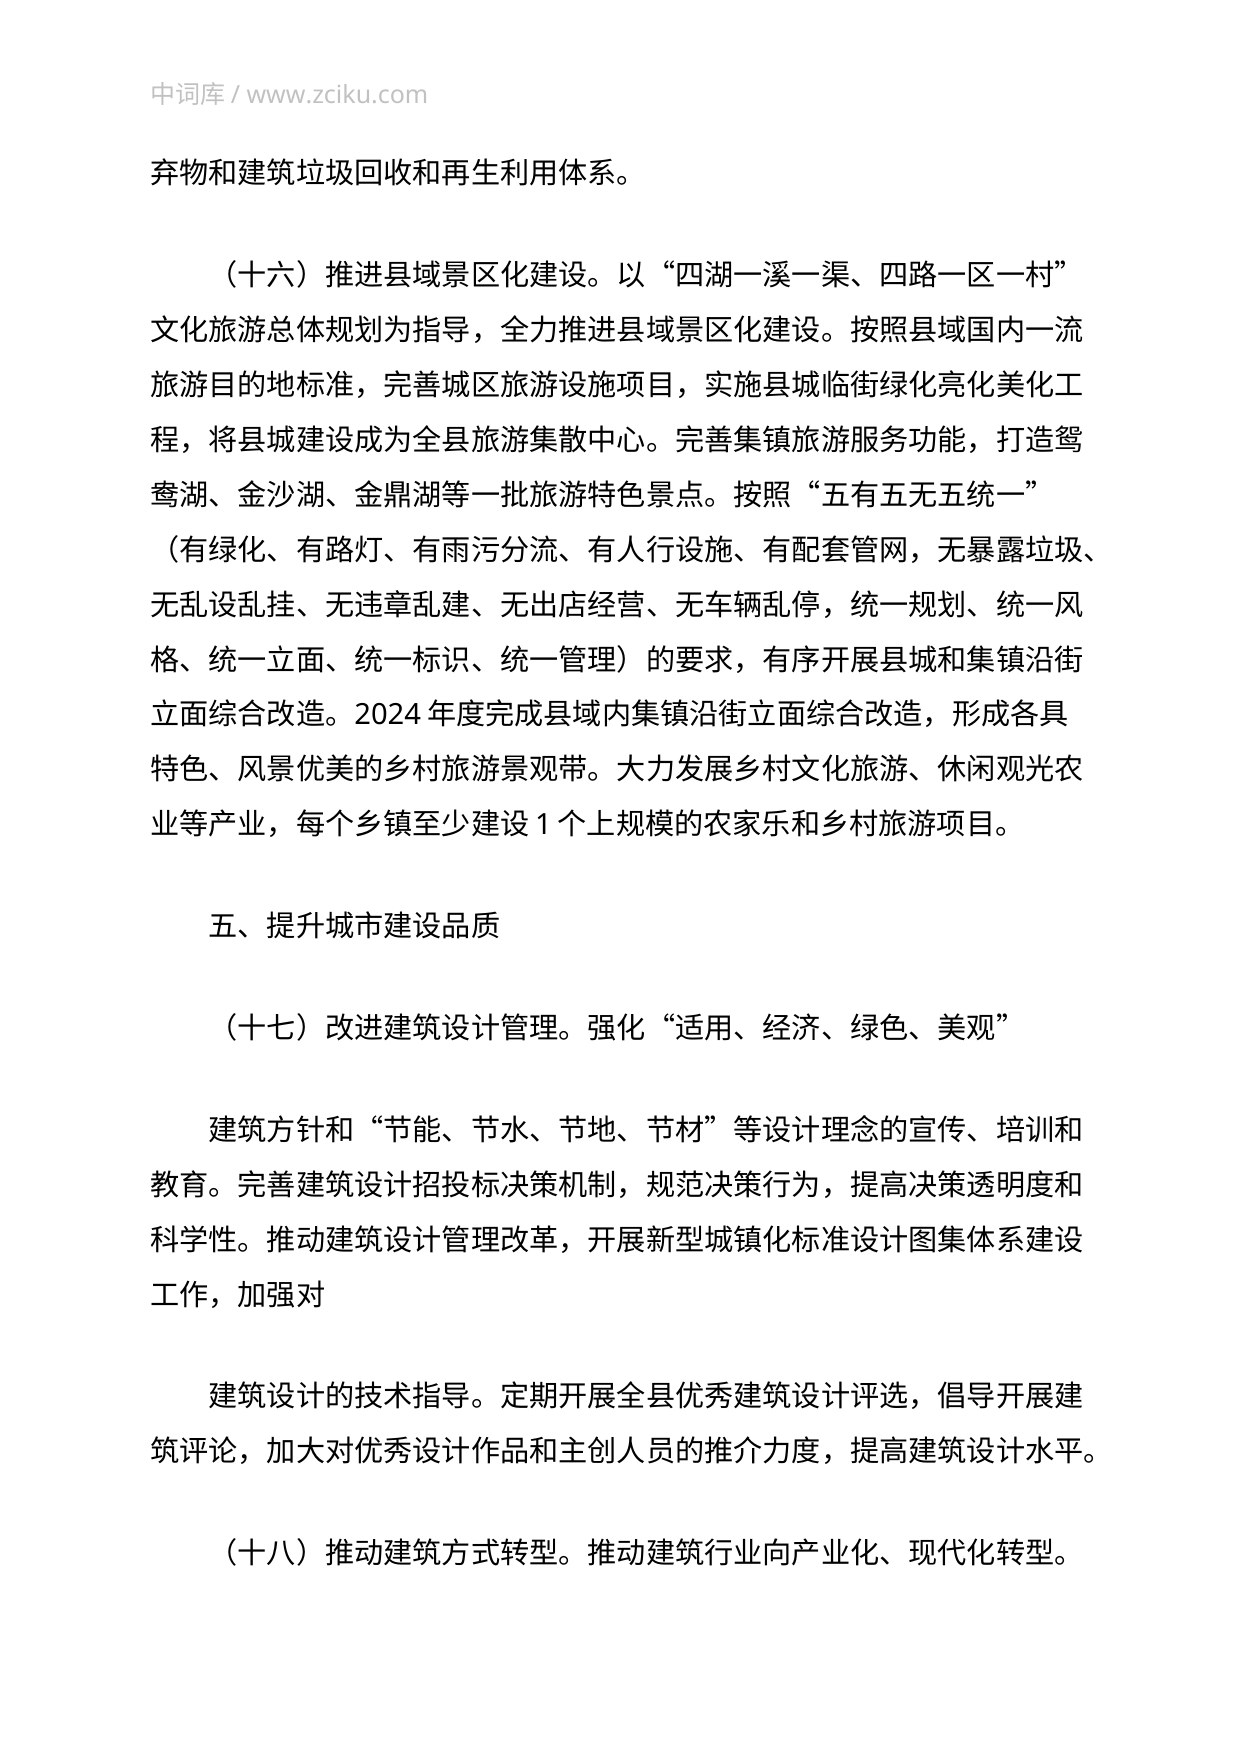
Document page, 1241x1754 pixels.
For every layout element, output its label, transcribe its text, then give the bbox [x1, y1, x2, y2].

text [150, 1529, 1090, 1572]
text 建筑方针和“节能、节水、节地、节材”等设计理念的宣传、培训和教育。完善建筑设计招投标决策机制，规范决策行为，提高决策透明度和科学性。推动建筑设计管理改革，开展新型城镇化标准设计图集体系建设工作，加强对 [150, 1106, 1090, 1313]
text （十六）推进县域景区化建设。以“四湖一溪一渠、四路一区一村”文化旅游总体规划为指导，全力推进县域景区化建设。按照县域国内一流旅游目的地标准，完善城区旅游设施项目，实施县城临街绿化亮化美化工程，将县城建设成为全县旅游集散中心。完善集镇旅游服务功能，打造鸳鸯湖、金沙湖、金鼎湖等一批旅游特色景点。按照“五有五无五统一”（有绿化、有路灯、有雨污分流、有人行设施、有配套管网，无暴露垃圾、无乱设乱挂、无违章乱建、无出店经营、无车辆乱停，统一规划、统一风格、统一立面、统一标识、统一管理）的要求，有序开展县城和集镇沿街立面综合改造。2024年度完成县域内集镇沿街立面综合改造，形成各具特色、风景优美的乡村旅游景观带。大力发展乡村文化旅游、休闲观光农业等产业，每个乡镇至少建设1个上规模的农家乐和乡村旅游项目。 [150, 252, 1090, 843]
text 建筑设计的技术指导。定期开展全县优秀建筑设计评选，倡导开展建筑评论，加大对优秀设计作品和主创人员的推介力度，提高建筑设计水平。 [150, 1373, 1090, 1470]
text 五、提升城市建设品质 [150, 903, 1090, 945]
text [150, 150, 1090, 192]
text （十七）改进建筑设计管理。强化“适用、经济、绿色、美观” [150, 1004, 1090, 1047]
